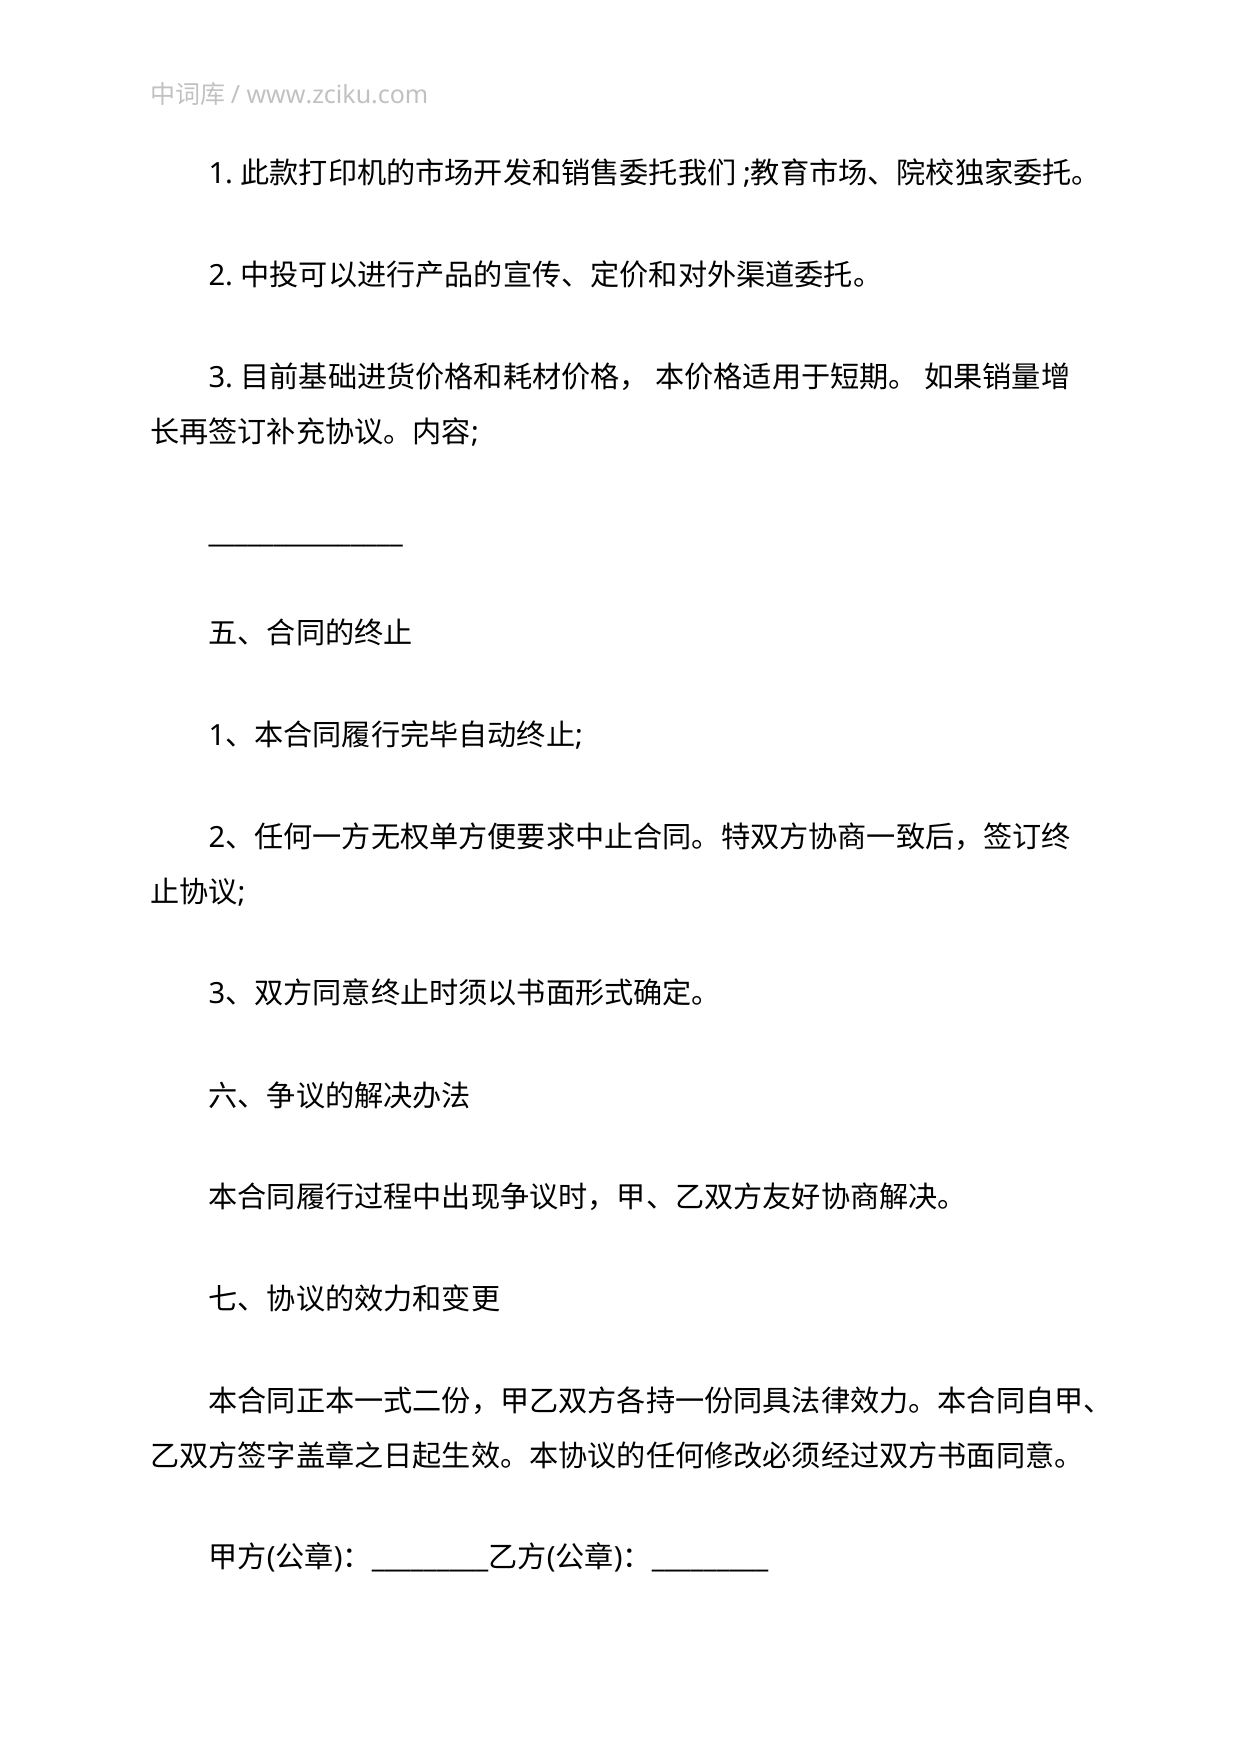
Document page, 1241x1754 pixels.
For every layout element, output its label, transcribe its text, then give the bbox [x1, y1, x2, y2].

text 3、双方同意终止时须以书面形式确定。 [150, 970, 1090, 1012]
text 六、争议的解决办法 [150, 1072, 1090, 1114]
text 2. 中投可以进行产品的宣传、定价和对外渠道委托。 [150, 252, 1090, 294]
text 七、协议的效力和变更 [150, 1276, 1090, 1318]
text 本合同履行过程中出现争议时，甲、乙双方友好协商解决。 [150, 1174, 1090, 1216]
text 1. 此款打印机的市场开发和销售委托我们 ;教育市场、院校独家委托。 [150, 150, 1090, 192]
text 五、合同的终止 [150, 609, 1090, 652]
text 1、本合同履行完毕自动终止; [150, 711, 1090, 753]
text 甲方(公章)：_________乙方(公章)：_________ [150, 1534, 1090, 1576]
text 3. 目前基础进货价格和耗材价格， 本价格适用于短期。 如果销量增长再签订补充协议。内容; [150, 354, 1090, 451]
text _______________ [150, 511, 1090, 551]
text 本合同正本一式二份，甲乙双方各持一份同具法律效力。本合同自甲、乙双方签字盖章之日起生效。本协议的任何修改必须经过双方书面同意。 [150, 1377, 1090, 1474]
text 2、任何一方无权单方便要求中止合同。特双方协商一致后，签订终止协议; [150, 813, 1090, 911]
